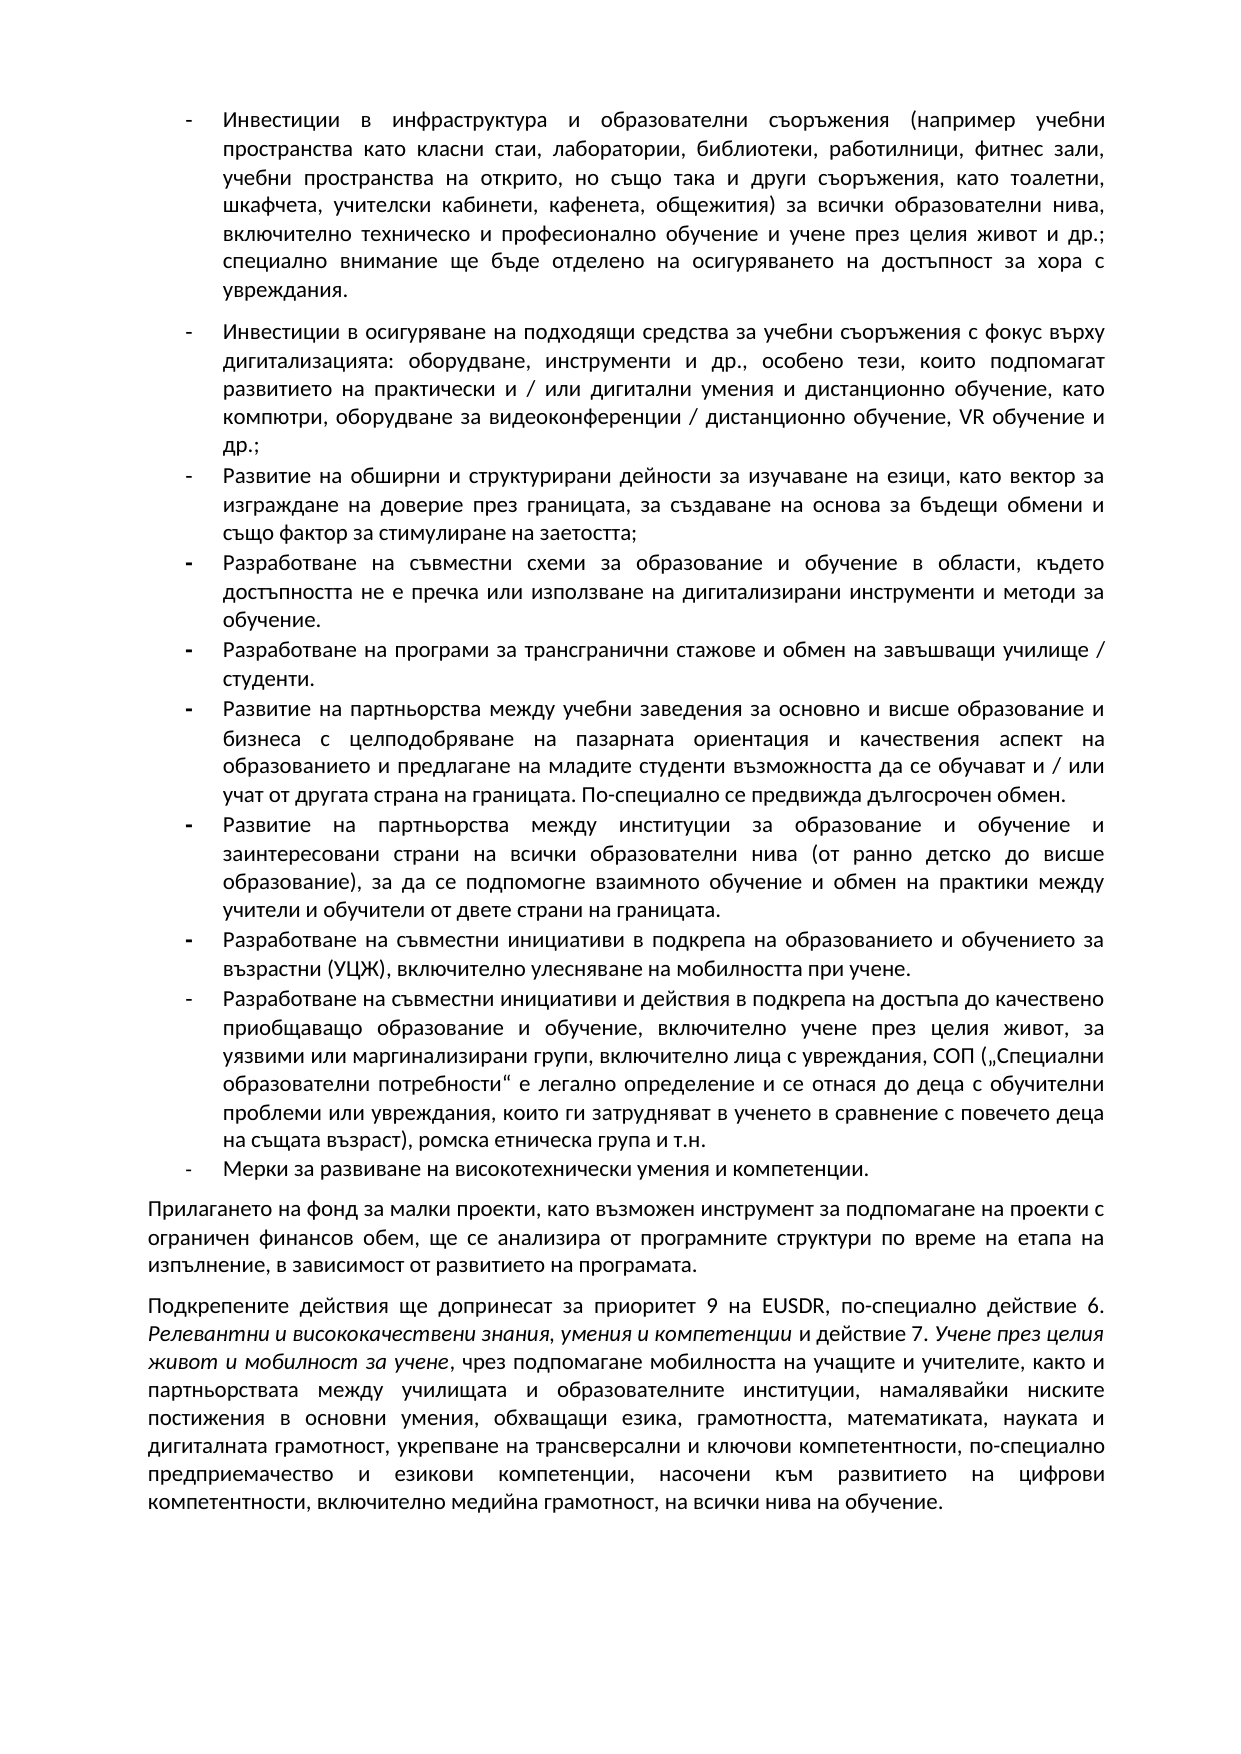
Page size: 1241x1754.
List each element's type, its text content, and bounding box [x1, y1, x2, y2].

text Подкрепените действия ще допринесат за приоритет 9 на EUSDR, по-специално действие 6. Релевантни и висококачествени знания, умения и компетенции и действие 7. Учене през целия живот и мобилност за учене, чрез подпомагане мобилността на учащите и учителите, както и партньорствата между училищата и образователните институции, намалявайки ниските постижения в основни умения, обхващащи езика, грамотността, математиката, науката и дигиталната грамотност, укрепване на трансверсални и ключови компетентности, по-специално предприемачество и езикови компетенции, насочени към развитието на цифрови компетентности, включително медийна грамотност, на всички нива на обучение. [148, 1291, 1106, 1515]
list Разработване на съвместни инициативи в подкрепа на образованието и обучението за възрастни (УЦЖ), включително улесняване на мобилността при учене. [185, 923, 1106, 982]
list Разработване на съвместни инициативи и действия в подкрепа на достъпа до качествено приобщаващо образование и обучение, включително учене през целия живот, за уязвими или маргинализирани групи, включително лица с увреждания, СОП („Специални образователни потребности“ е легално определение и се отнася до деца с обучителни проблеми или увреждания, които ги затрудняват в ученето в сравнение с повечето деца на същата възраст), ромска етническа група и т.н. [185, 982, 1106, 1154]
list Развитие на партньорства между учебни заведения за основно и висше образование и бизнеса с целподобряване на пазарната ориентация и качествения аспект на образованието и предлагане на младите студенти възможността да се обучават и / или учат от другата страна на границата. По-специално се предвижда дългосрочен обмен. [185, 692, 1106, 808]
list Разработване на програми за трансгранични стажове и обмен на завъшващи училище / студенти. [185, 633, 1106, 692]
list Развитие на партньорства между институции за образование и обучение и заинтересовани страни на всички образователни нива (от ранно детско до висше образование), за да се подпомогне взаимното обучение и обмен на практики между учители и обучители от двете страни на границата. [185, 808, 1106, 923]
text Прилагането на фонд за малки проекти, като възможен инструмент за подпомагане на проекти с ограничен финансов обем, ще се анализира от програмните структури по време на етапа на изпълнение, в зависимост от развитието на програмата. [148, 1194, 1106, 1279]
list Разработване на съвместни схеми за образование и обучение в области, където достъпността не е пречка или използване на дигитализирани инструменти и методи за обучение. [185, 546, 1106, 633]
list Развитие на обширни и структурирани дейности за изучаване на езици, като вектор за изграждане на доверие през границата, за създаване на основа за бъдещи обмени и също фактор за стимулиране на заетостта; [185, 458, 1106, 546]
list Инвестиции в осигуряване на подходящи средства за учебни съоръжения с фокус върху дигитализацията: оборудване, инструменти и др., особено тези, които подпомагат развитието на практически и / или дигитални умения и дистанционно обучение, като компютри, оборудване за видеоконференции / дистанционно обучение, VR обучение и др.; [185, 315, 1106, 458]
list Инвестиции в инфраструктура и образователни съоръжения (например учебни пространства като класни стаи, лаборатории, библиотеки, работилници, фитнес зали, учебни пространства на открито, но също така и други съоръжения, като тоалетни, шкафчета, учителски кабинети, кафенета, общежития) за всички образователни нива, включително техническо и професионално обучение и учене през целия живот и др.; специално внимание ще бъде отделено на осигуряването на достъпност за хора с увреждания. [185, 103, 1106, 303]
list Мерки за развиване на високотехнически умения и компетенции. [185, 1154, 1106, 1182]
